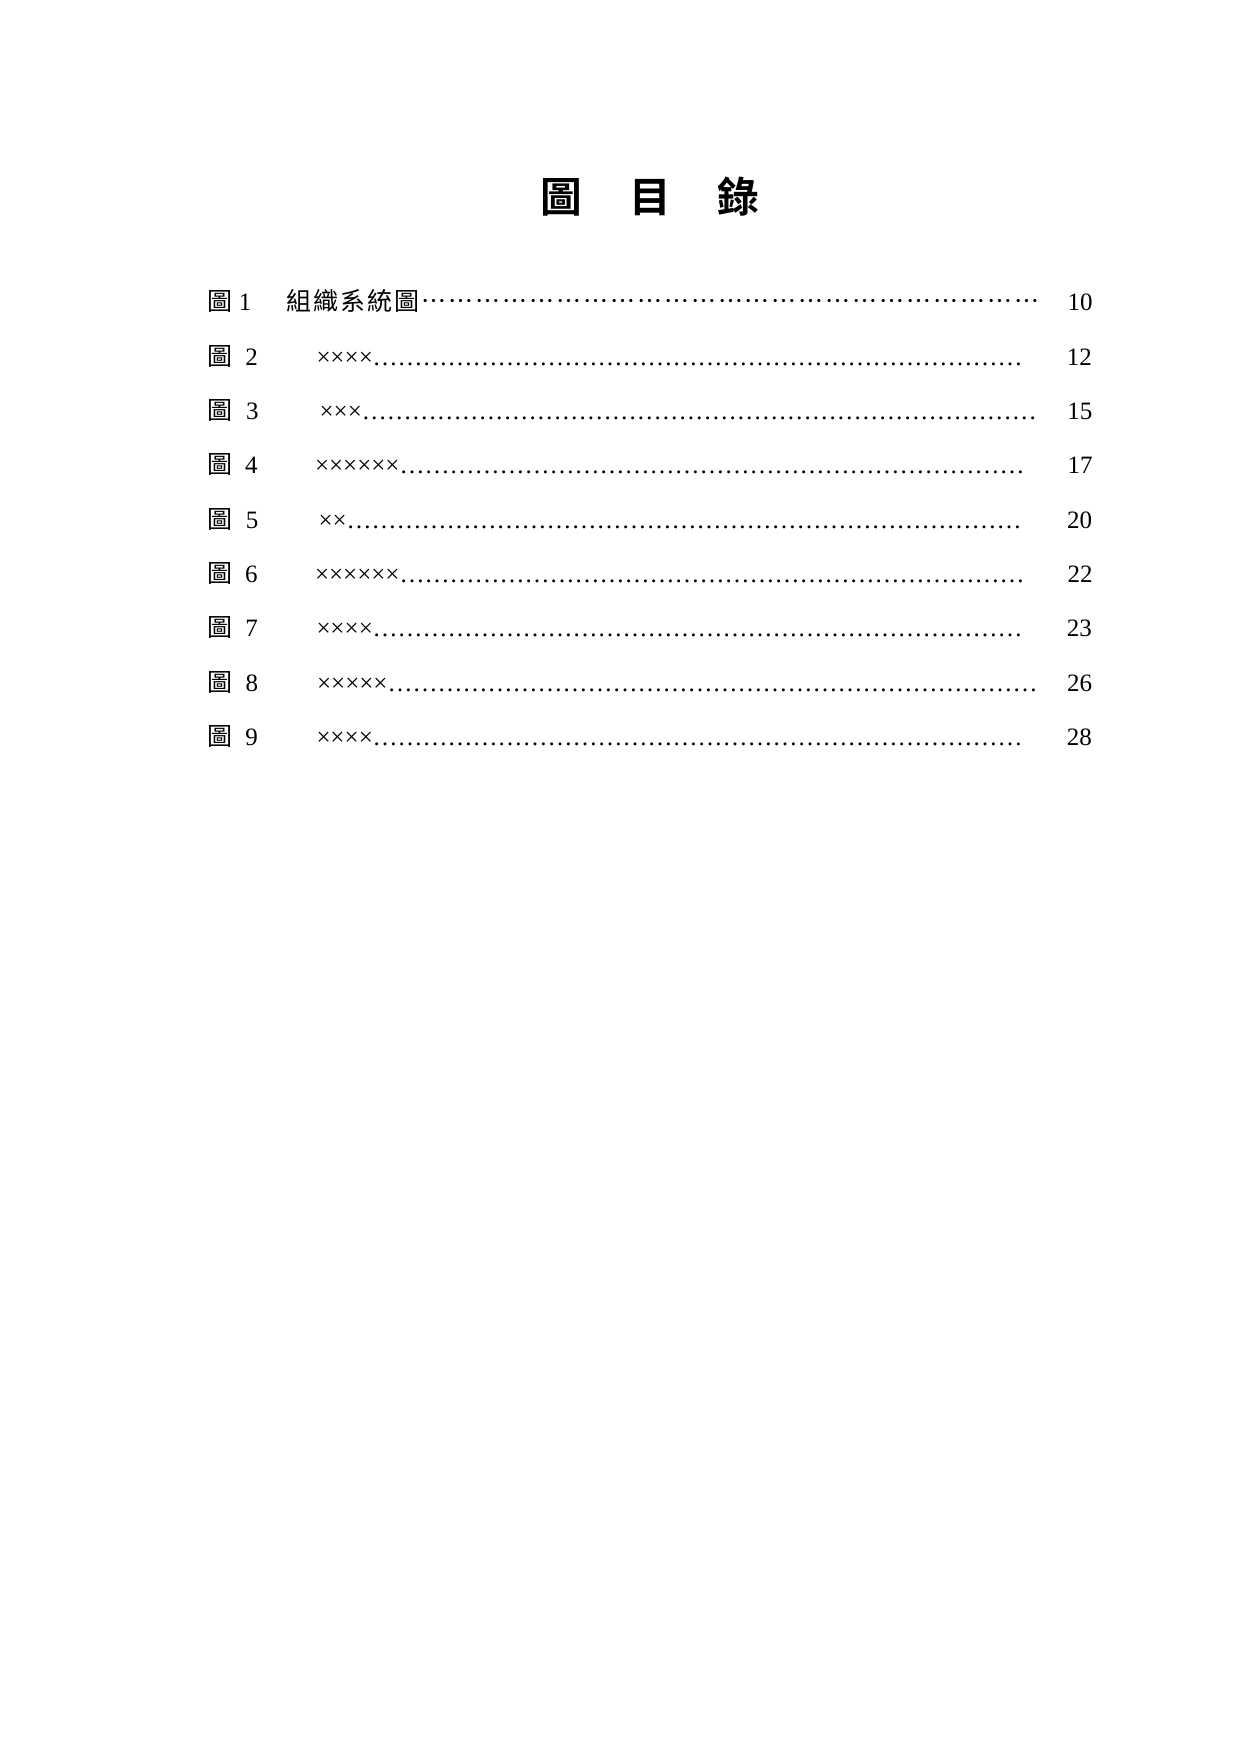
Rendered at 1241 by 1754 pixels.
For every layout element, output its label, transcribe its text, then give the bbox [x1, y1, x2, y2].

text 圖2 ××××…………………………………………………………………… 12 [207, 336, 1092, 372]
text 圖1 組織系統圖…………………………………………………………… 10 [207, 282, 1092, 318]
text 圖4 ××××××………………………………………………………………… 17 [207, 445, 1092, 481]
text 圖6 ××××××………………………………………………………………… 22 [207, 553, 1092, 590]
text 圖9 ××××…………………………………………………………………… 28 [207, 717, 1092, 753]
text 圖3 ×××……………………………………………………………………… 15 [207, 390, 1092, 427]
text 圖5 ××……………………………………………………………………… 20 [207, 499, 1092, 535]
text 圖 目 錄 [207, 164, 1092, 225]
text 圖7 ××××…………………………………………………………………… 23 [207, 608, 1092, 644]
text 圖8 ×××××…………………………………………………………………… 26 [207, 662, 1092, 698]
